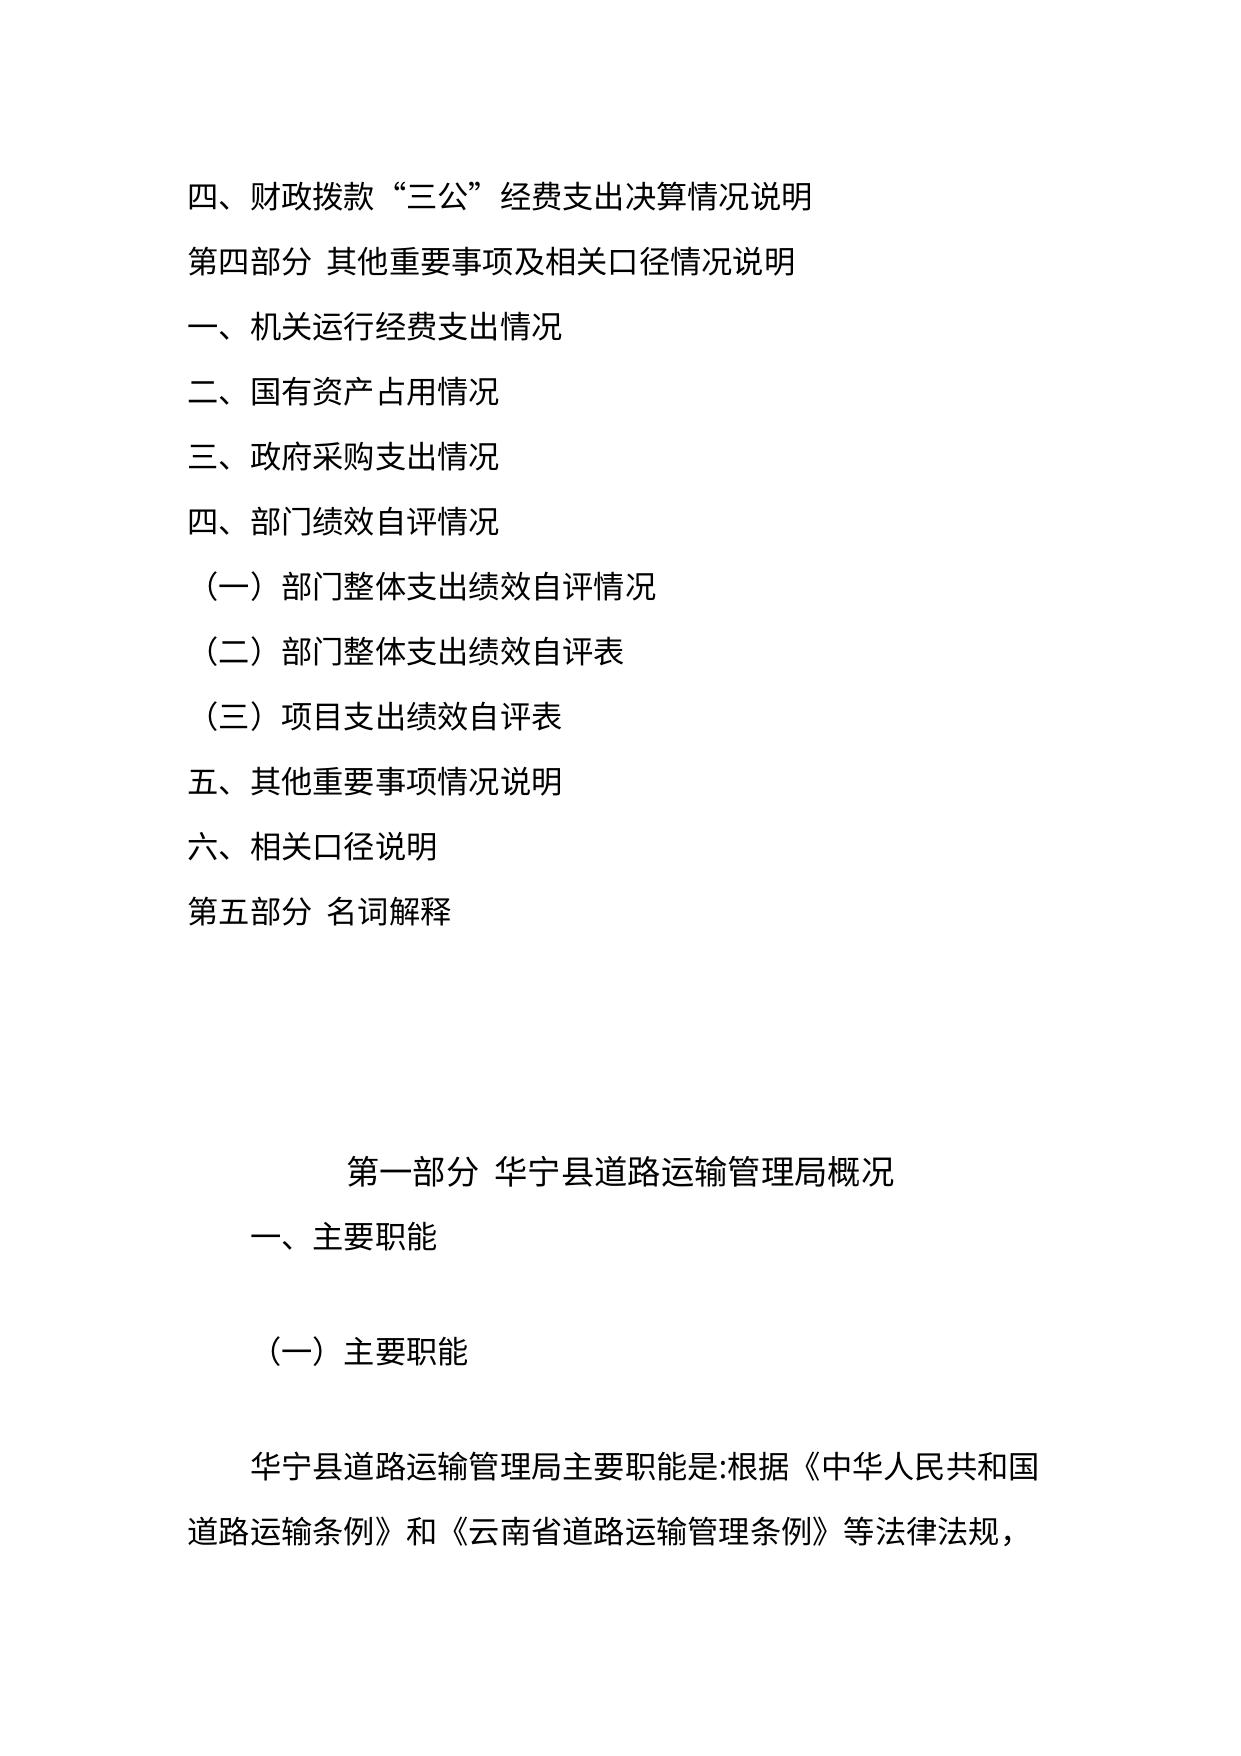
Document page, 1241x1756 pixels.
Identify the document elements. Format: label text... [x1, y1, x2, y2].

text 一、主要职能 [187, 1203, 1053, 1268]
text （二）部门整体支出绩效自评表 [187, 618, 1053, 683]
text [187, 1433, 1053, 1563]
text （一）部门整体支出绩效自评情况 [187, 553, 1053, 618]
text 四、财政拨款“三公”经费支出决算情况说明 [187, 163, 1053, 228]
text 第四部分 其他重要事项及相关口径情况说明 [187, 228, 1053, 293]
text 四、部门绩效自评情况 [187, 488, 1053, 553]
text 第五部分 名词解释 [187, 878, 1053, 943]
text 三、政府采购支出情况 [187, 423, 1053, 488]
text 二、国有资产占用情况 [187, 358, 1053, 423]
text （一）主要职能 [187, 1318, 1053, 1383]
text 第一部分 华宁县道路运输管理局概况 [187, 1138, 1053, 1203]
text 六、相关口径说明 [187, 813, 1053, 878]
text 一、机关运行经费支出情况 [187, 293, 1053, 358]
text （三）项目支出绩效自评表 [187, 683, 1053, 748]
text 五、其他重要事项情况说明 [187, 748, 1053, 813]
